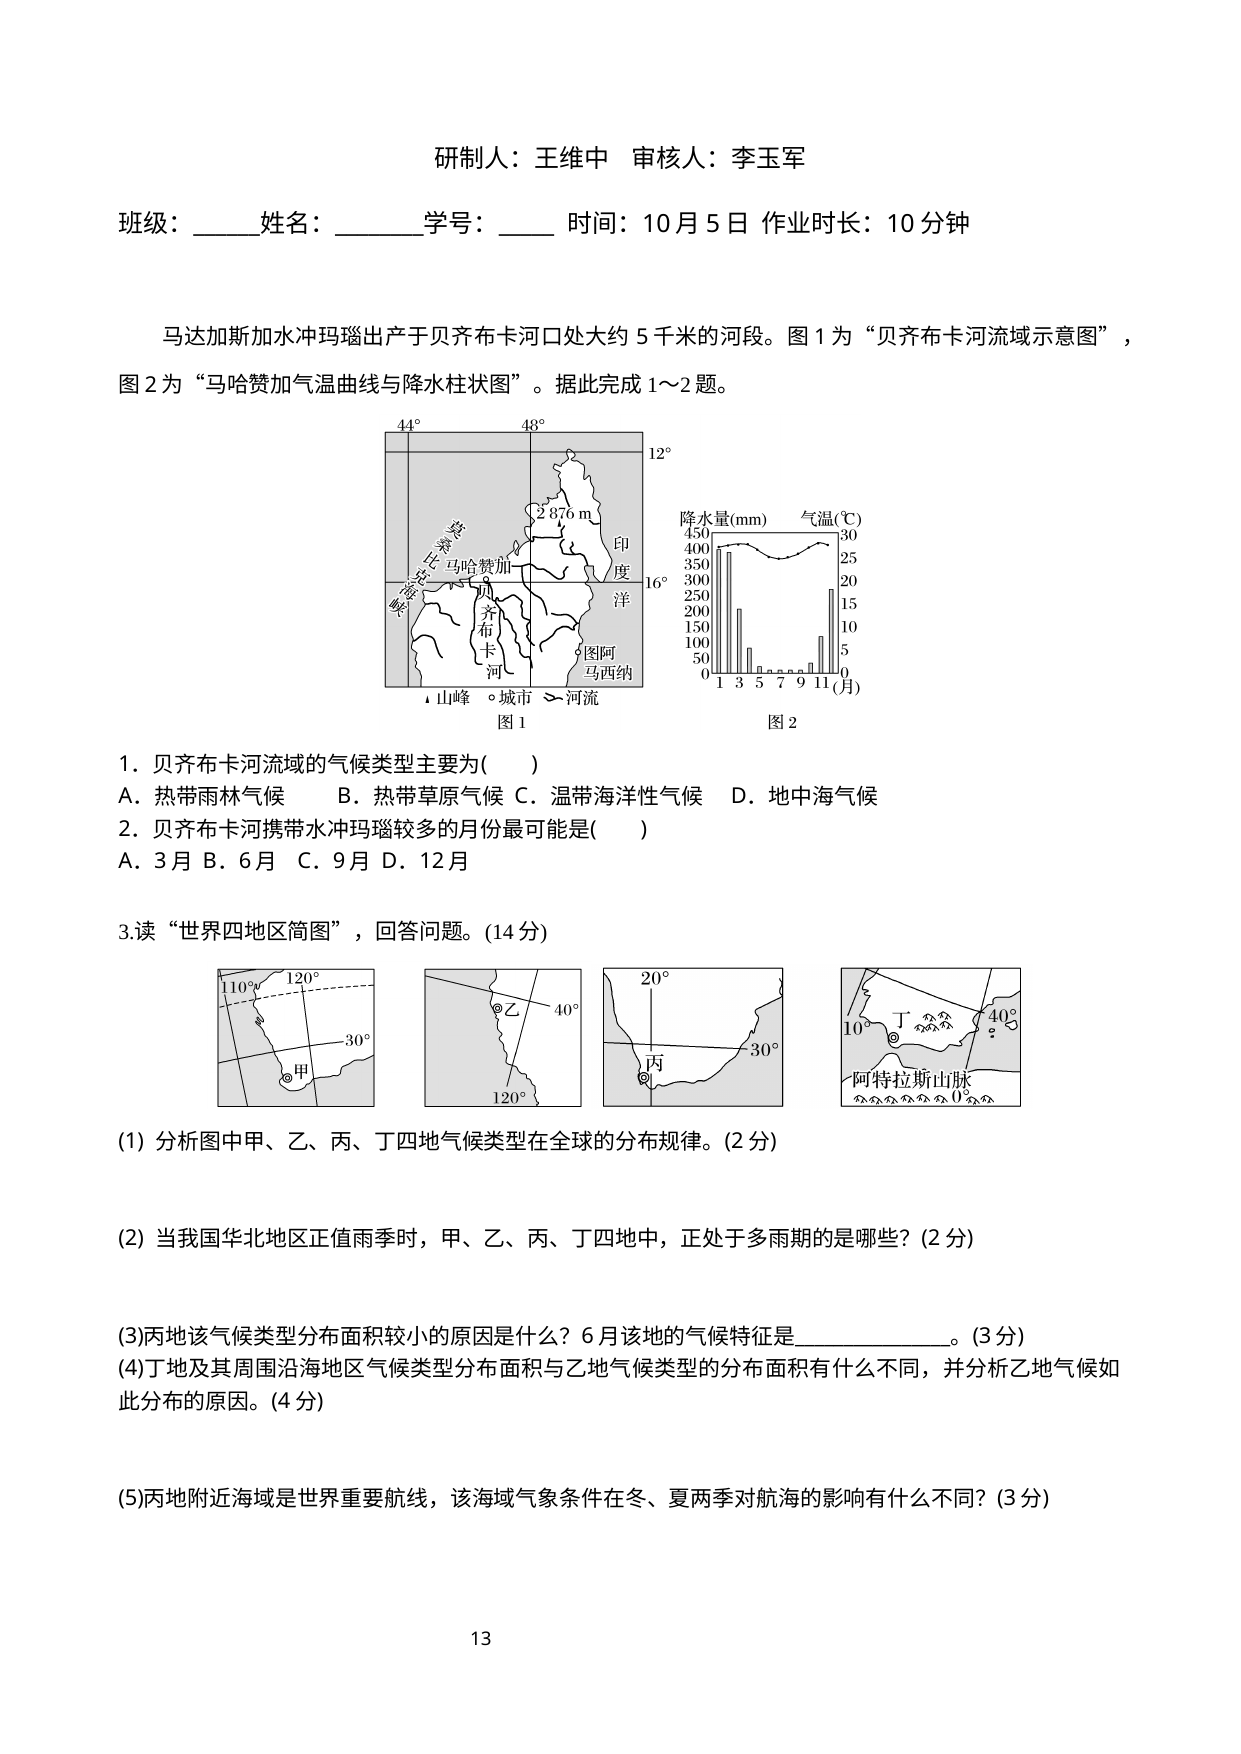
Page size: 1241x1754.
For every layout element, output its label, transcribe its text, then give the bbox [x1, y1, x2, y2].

list 分析图中甲、乙、丙、丁四地气候类型在全球的分布规律。(2分) [118, 1123, 1122, 1156]
text 2．贝齐布卡河携带水冲玛瑙较多的月份最可能是( ) [118, 811, 1122, 844]
text 3.读“世界四地区简图”，回答问题。(14分) [118, 914, 1122, 946]
text 研制人：王维中 审核人：李玉军 [118, 124, 1122, 189]
text (5)丙地附近海域是世界重要航线，该海域气象条件在冬、夏两季对航海的影响有什么不同？(3分) [118, 1481, 1122, 1513]
text (3)丙地该气候类型分布面积较小的原因是什么？6月该地的气候特征是________________。(3分) [118, 1318, 1122, 1351]
picture [379, 414, 861, 732]
text 马达加斯加水冲玛瑙出产于贝齐布卡河口处大约5千米的河段。图1为“贝齐布卡河流域示意图”，图2为“马哈赞加气温曲线与降水柱状图”。据此完成1～2题。 [118, 319, 1122, 398]
text 1．贝齐布卡河流域的气候类型主要为( ) [118, 746, 1122, 779]
list 当我国华北地区正值雨季时，甲、乙、丙、丁四地中，正处于多雨期的是哪些？(2分) [118, 1221, 1122, 1253]
text (4)丁地及其周围沿海地区气候类型分布面积与乙地气候类型的分布面积有什么不同，并分析乙地气候如此分布的原因。(4分) [118, 1351, 1122, 1416]
picture [207, 961, 1033, 1109]
text 班级：______姓名：________学号：_____ 时间：10月5日 作业时长：10分钟 [118, 189, 1122, 254]
text A．热带雨林气候 B．热带草原气候 C．温带海洋性气候 D．地中海气候 [118, 779, 1122, 811]
text A．3月 B．6月 C．9月 D．12月 [118, 844, 1122, 876]
